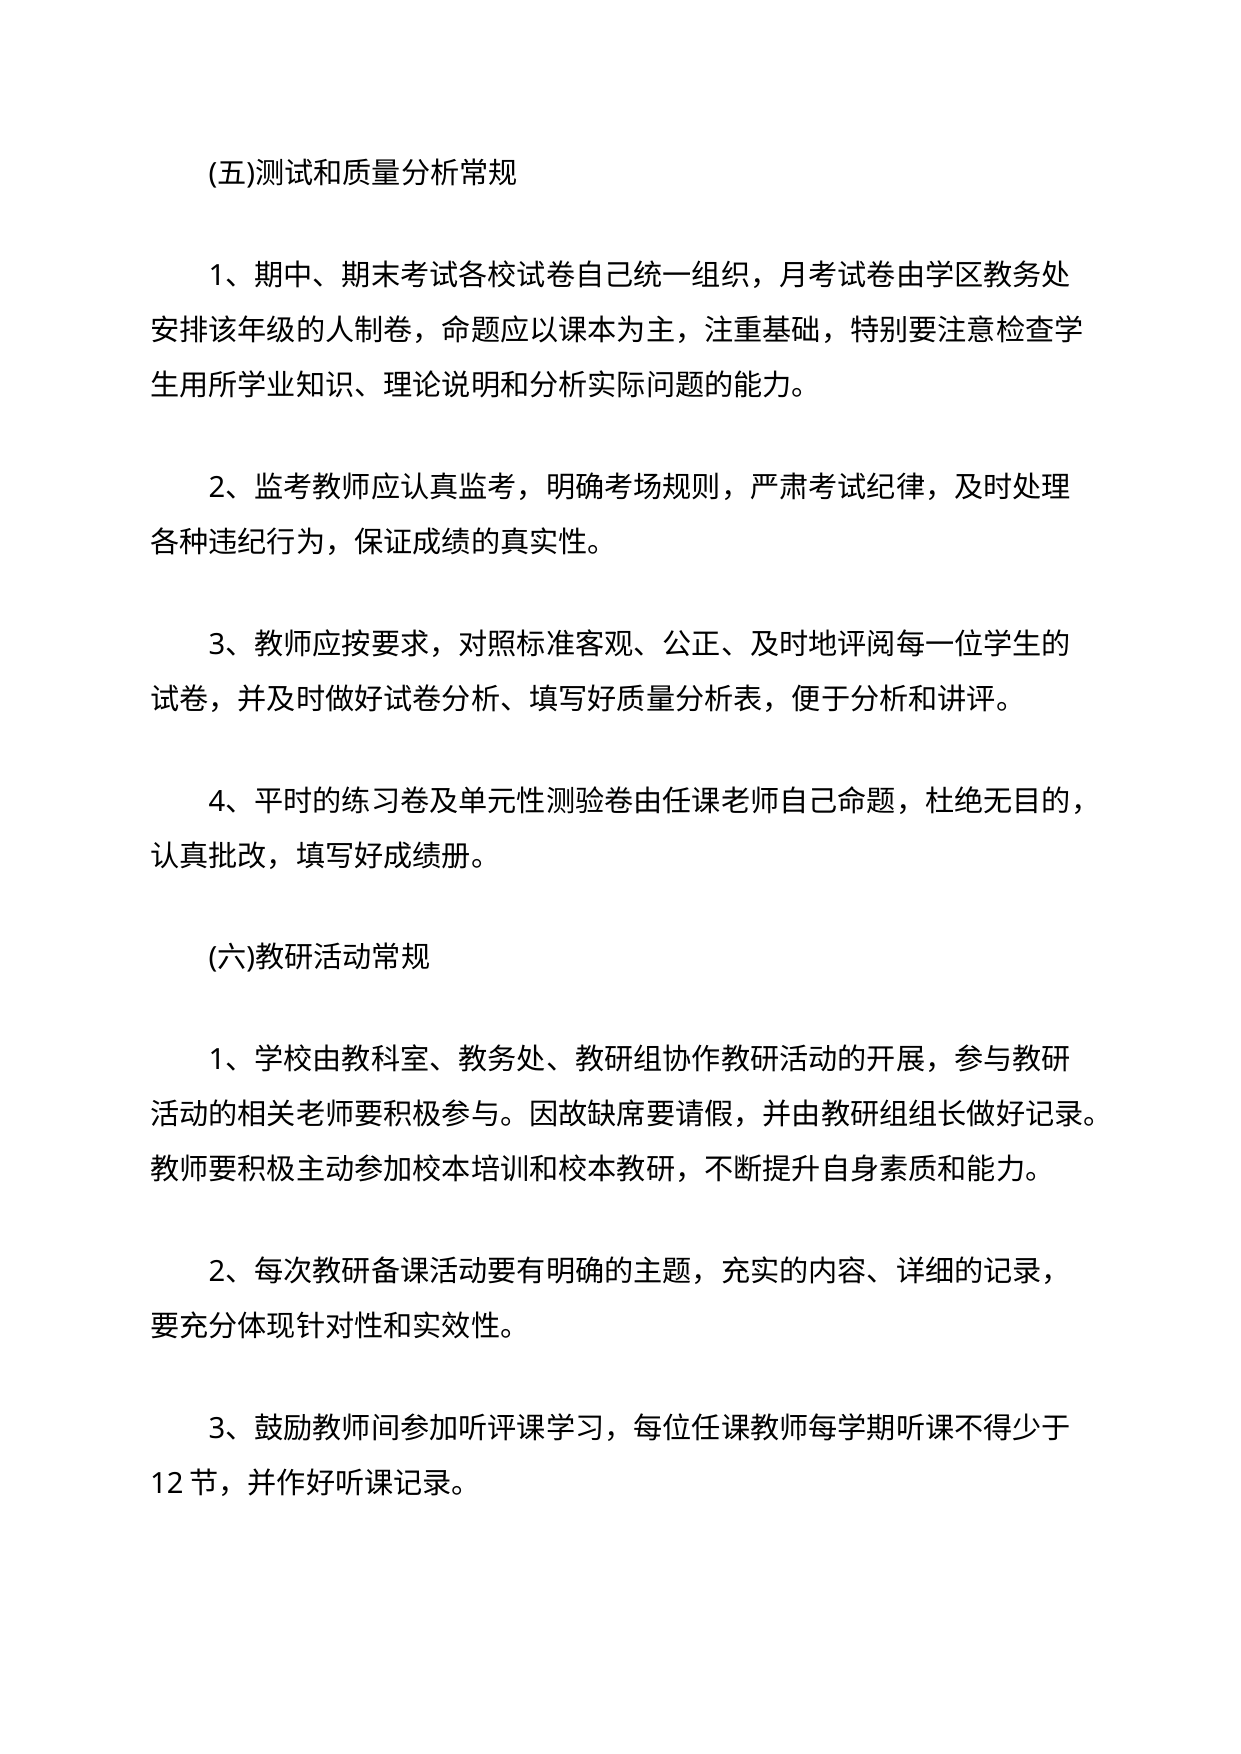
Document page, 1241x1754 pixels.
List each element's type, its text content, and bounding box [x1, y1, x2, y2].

text (五)测试和质量分析常规 [150, 150, 1090, 192]
text 4、平时的练习卷及单元性测验卷由任课老师自己命题，杜绝无目的，认真批改，填写好成绩册。 [150, 777, 1090, 874]
text 2、监考教师应认真监考，明确考场规则，严肃考试纪律，及时处理各种违纪行为，保证成绩的真实性。 [150, 464, 1090, 561]
text 1、期中、期末考试各校试卷自己统一组织，月考试卷由学区教务处安排该年级的人制卷，命题应以课本为主，注重基础，特别要注意检查学生用所学业知识、理论说明和分析实际问题的能力。 [150, 252, 1090, 404]
text (六)教研活动常规 [150, 934, 1090, 976]
text 3、鼓励教师间参加听评课学习，每位任课教师每学期听课不得少于12节，并作好听课记录。 [150, 1404, 1090, 1502]
text 3、教师应按要求，对照标准客观、公正、及时地评阅每一位学生的试卷，并及时做好试卷分析、填写好质量分析表，便于分析和讲评。 [150, 620, 1090, 718]
text 1、学校由教科室、教务处、教研组协作教研活动的开展，参与教研活动的相关老师要积极参与。因故缺席要请假，并由教研组组长做好记录。教师要积极主动参加校本培训和校本教研，不断提升自身素质和能力。 [150, 1036, 1090, 1188]
text 2、每次教研备课活动要有明确的主题，充实的内容、详细的记录，要充分体现针对性和实效性。 [150, 1248, 1090, 1345]
